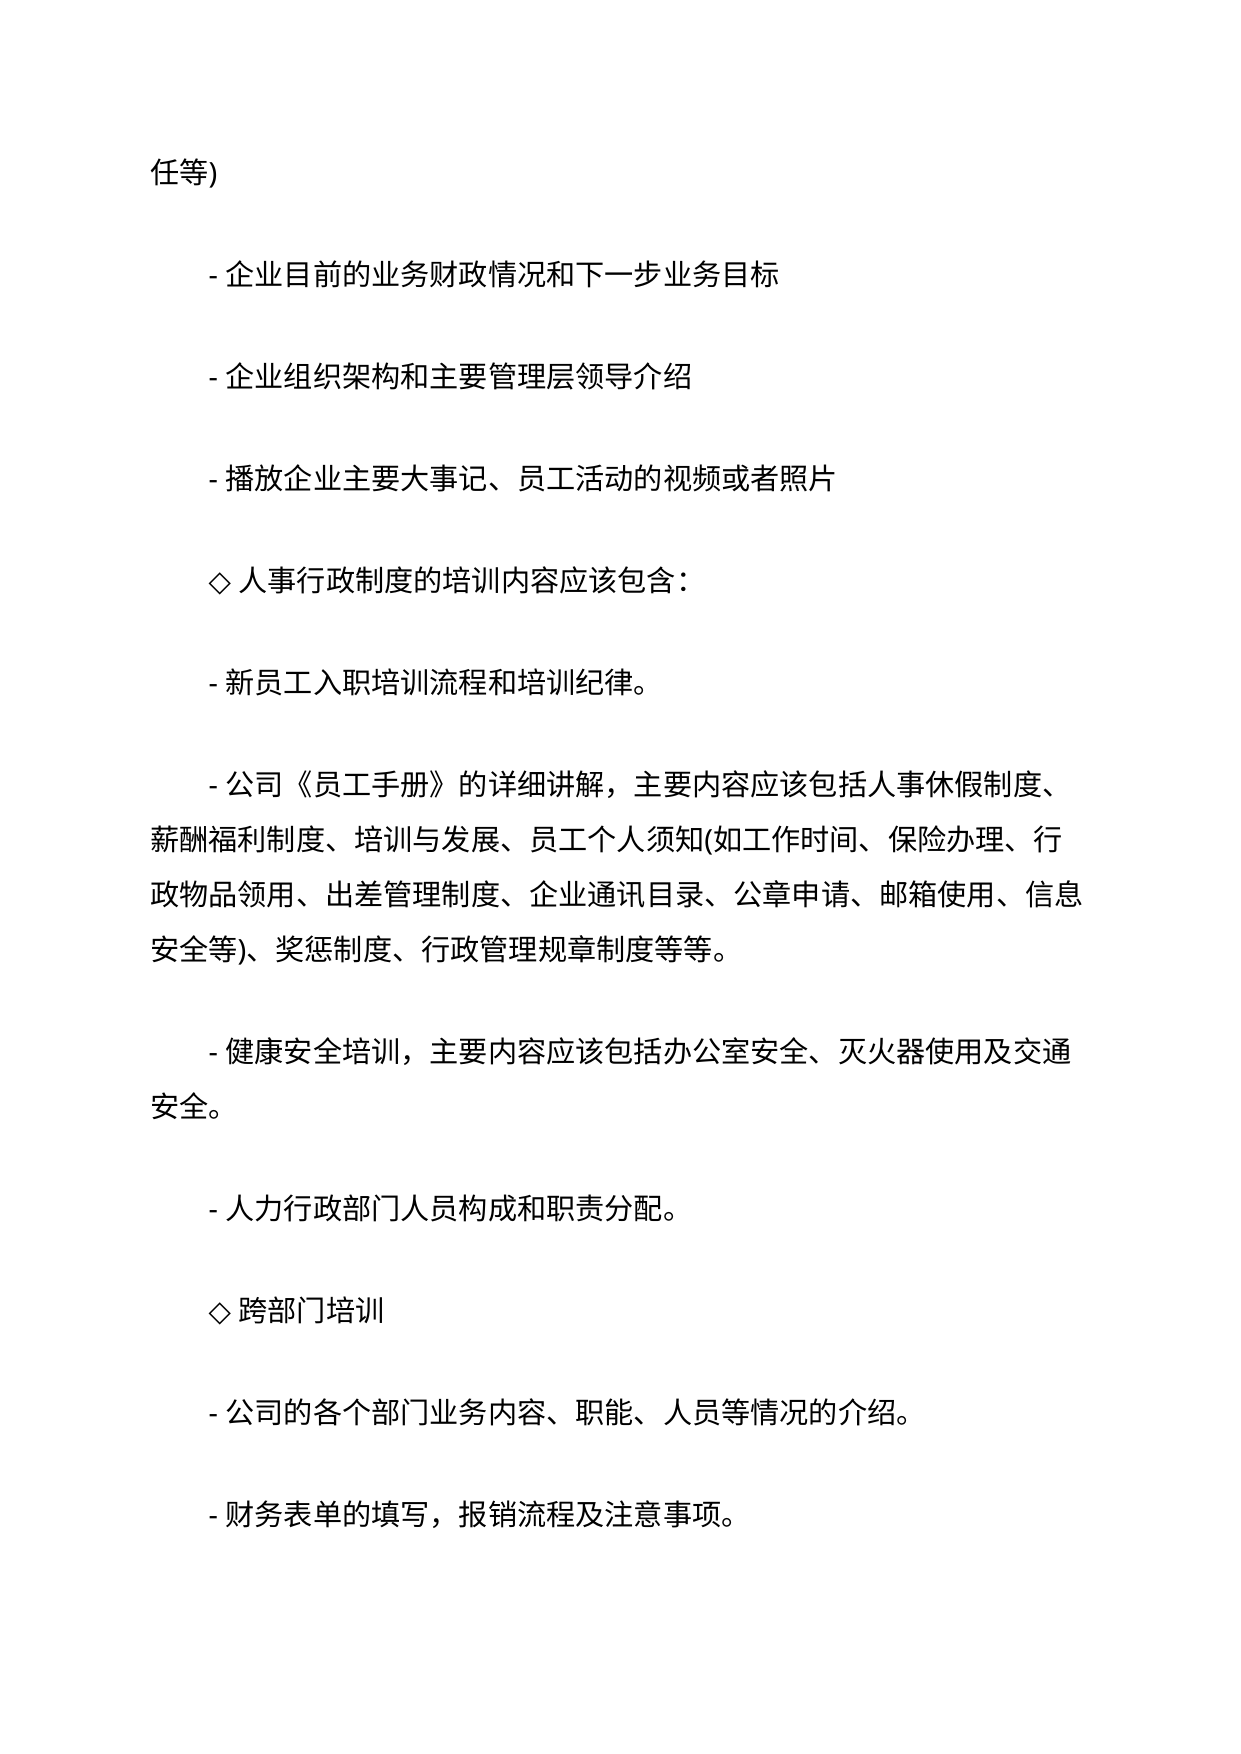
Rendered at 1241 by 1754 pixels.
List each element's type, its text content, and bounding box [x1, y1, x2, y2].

text - 企业组织架构和主要管理层领导介绍 [150, 354, 1090, 396]
text - 健康安全培训，主要内容应该包括办公室安全、灭火器使用及交通安全。 [150, 1029, 1090, 1126]
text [150, 150, 1090, 192]
text - 企业目前的业务财政情况和下一步业务目标 [150, 252, 1090, 294]
text - 人力行政部门人员构成和职责分配。 [150, 1186, 1090, 1228]
text - 播放企业主要大事记、员工活动的视频或者照片 [150, 456, 1090, 498]
text - 新员工入职培训流程和培训纪律。 [150, 660, 1090, 702]
text - 公司的各个部门业务内容、职能、人员等情况的介绍。 [150, 1389, 1090, 1432]
text - 财务表单的填写，报销流程及注意事项。 [150, 1491, 1090, 1534]
text ◇ 人事行政制度的培训内容应该包含： [150, 558, 1090, 600]
text ◇ 跨部门培训 [150, 1287, 1090, 1330]
text - 公司《员工手册》的详细讲解，主要内容应该包括人事休假制度、薪酬福利制度、培训与发展、员工个人须知(如工作时间、保险办理、行政物品领用、出差管理制度、企业通讯目录、公章申请、邮箱使用、信息安全等)、奖惩制度、行政管理规章制度等等。 [150, 762, 1090, 969]
